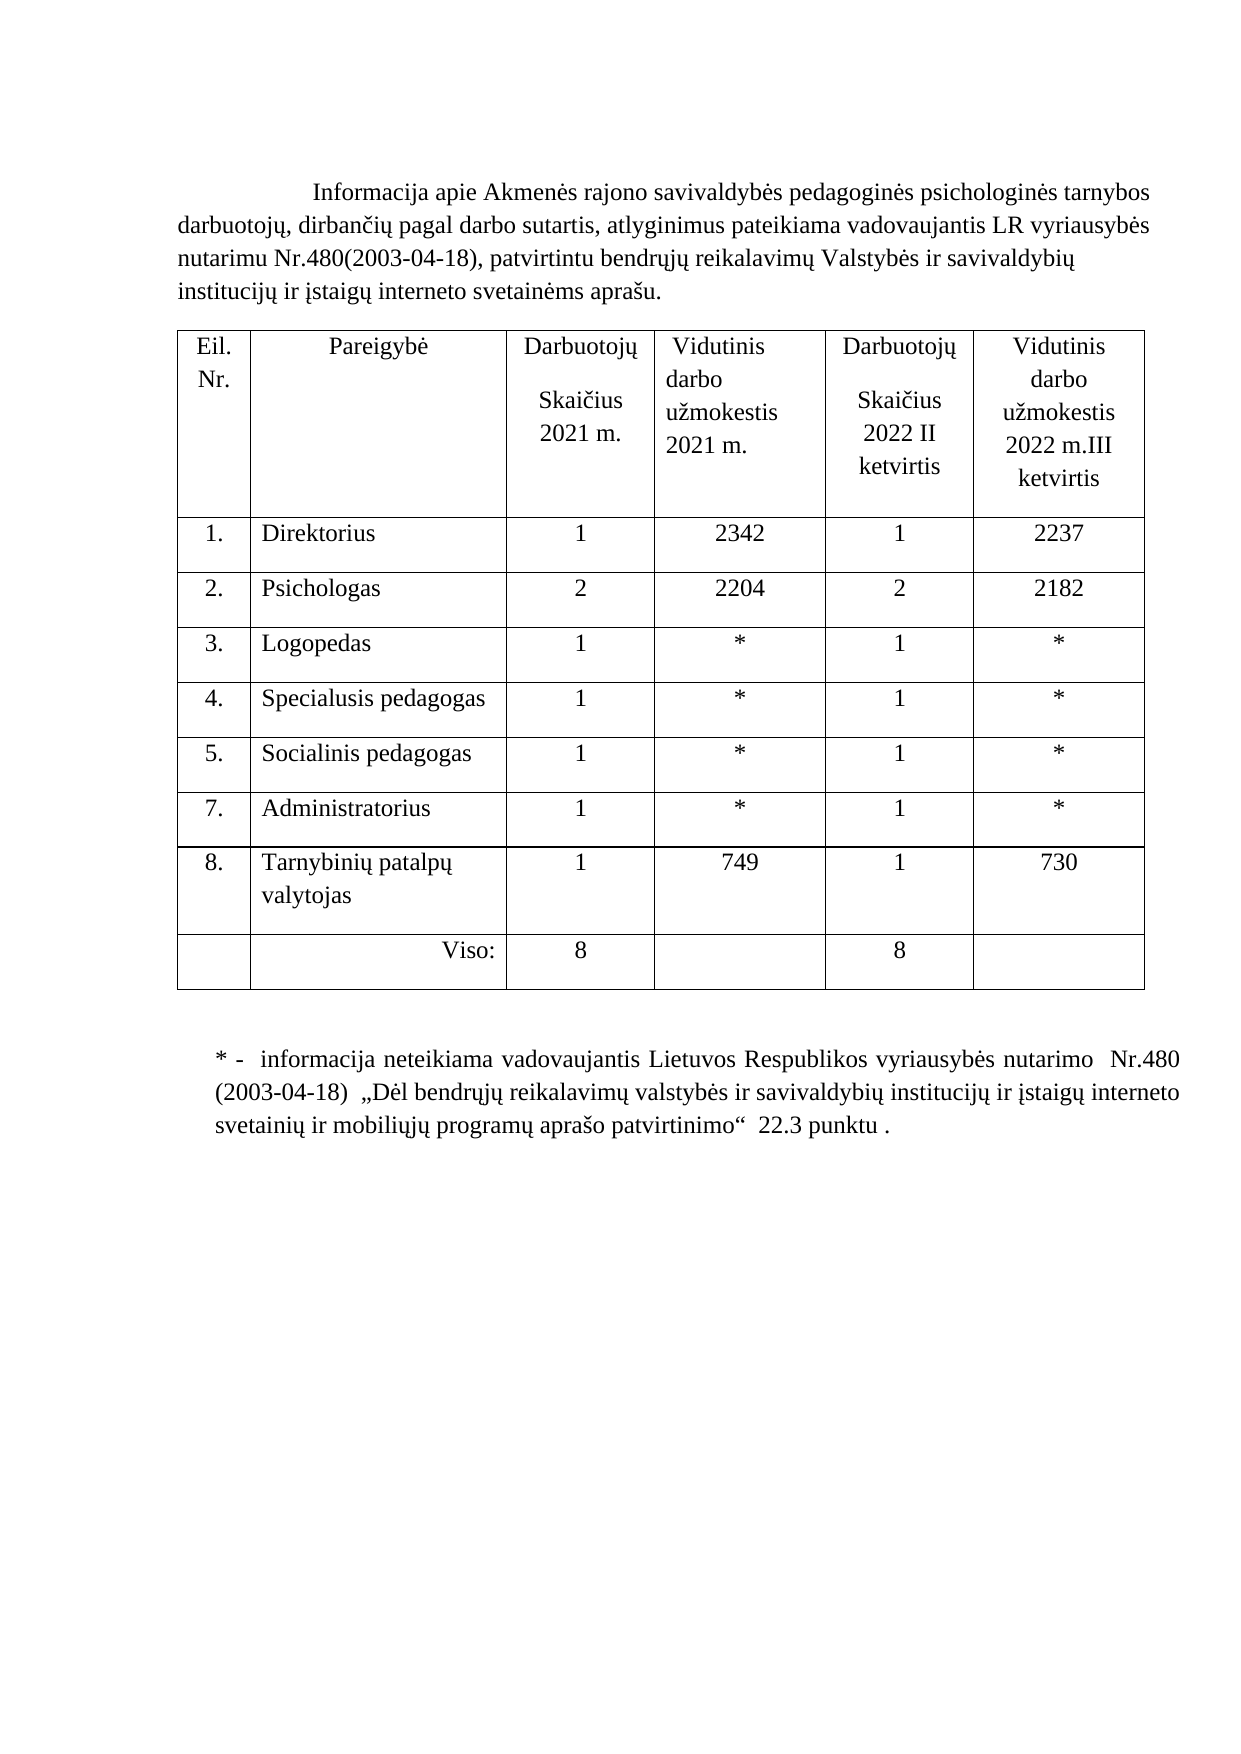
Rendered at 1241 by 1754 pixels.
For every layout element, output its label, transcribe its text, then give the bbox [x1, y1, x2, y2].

table_header Vidutinis darbo užmokestis 2022 m.III ketvirtis [974, 331, 1144, 517]
table_cell 1 [826, 793, 973, 846]
table_cell 730 [974, 848, 1144, 934]
table_cell Psichologas [251, 573, 506, 627]
table_cell [178, 935, 250, 989]
table_cell 1 [507, 738, 654, 792]
table_cell * [655, 738, 825, 792]
table_cell Logopedas [251, 628, 506, 682]
table_cell 2 [826, 573, 973, 627]
table_cell * [974, 738, 1144, 792]
table_header Eil. Nr. [178, 331, 250, 517]
table_cell * [655, 628, 825, 682]
table_cell Direktorius [251, 518, 506, 572]
table_cell 8 [826, 935, 973, 989]
table_cell 749 [655, 848, 825, 934]
table_cell 8. [178, 848, 250, 934]
table_cell * [655, 683, 825, 737]
table_cell 2204 [655, 573, 825, 627]
table_cell * [974, 683, 1144, 737]
table_cell 1 [826, 848, 973, 934]
table_cell 3. [178, 628, 250, 682]
table_cell 1 [507, 628, 654, 682]
table_cell 1 [826, 738, 973, 792]
table_cell 1 [826, 518, 973, 572]
table_cell Viso: [251, 935, 506, 989]
table_cell * [974, 793, 1144, 846]
table_cell 7. [178, 793, 250, 846]
table_cell 1 [507, 518, 654, 572]
table_cell 2237 [974, 518, 1144, 572]
table_header Darbuotojų Skaičius 2021 m. [507, 331, 654, 517]
table_cell 4. [178, 683, 250, 737]
text Informacija apie Akmenės rajono savivaldybės pedagoginės psichologinės tarnybos darbuotojų, dirbančių pagal darbo sutartis, atlyginimus pateikiama vadovaujantis LR vyriausybės nutarimu Nr.480(2003-04-18), patvirtintu bendrųjų reikalavimų Valstybės ir savivaldybių institucijų ir įstaigų interneto svetainėms aprašu. [177, 177, 1181, 305]
table_cell [974, 935, 1144, 989]
text * - informacija neteikiama vadovaujantis Lietuvos Respublikos vyriausybės nutarimo Nr.480 (2003-04-18) „Dėl bendrųjų reikalavimų valstybės ir savivaldybių institucijų ir įstaigų interneto svetainių ir mobiliųjų programų aprašo patvirtinimo“ 22.3 punktu . [215, 1044, 1181, 1139]
table_cell Administratorius [251, 793, 506, 846]
table_cell * [655, 793, 825, 846]
table_header Darbuotojų Skaičius 2022 II ketvirtis [826, 331, 973, 517]
table_cell 5. [178, 738, 250, 792]
table_cell 1. [178, 518, 250, 572]
table_cell 2. [178, 573, 250, 627]
table_header Pareigybė [251, 331, 506, 517]
table_cell 1 [507, 683, 654, 737]
table_cell 2 [507, 573, 654, 627]
table_cell 8 [507, 935, 654, 989]
table_cell Tarnybinių patalpų valytojas [251, 848, 506, 934]
table_cell 1 [826, 683, 973, 737]
table_cell Socialinis pedagogas [251, 738, 506, 792]
table_cell [655, 935, 825, 989]
table_cell Specialusis pedagogas [251, 683, 506, 737]
table_cell 1 [826, 628, 973, 682]
table_cell 2342 [655, 518, 825, 572]
table_cell * [974, 628, 1144, 682]
table_cell 1 [507, 793, 654, 846]
table_cell 1 [507, 848, 654, 934]
table_cell 2182 [974, 573, 1144, 627]
table_header Vidutinis darbo užmokestis 2021 m. [655, 331, 825, 517]
